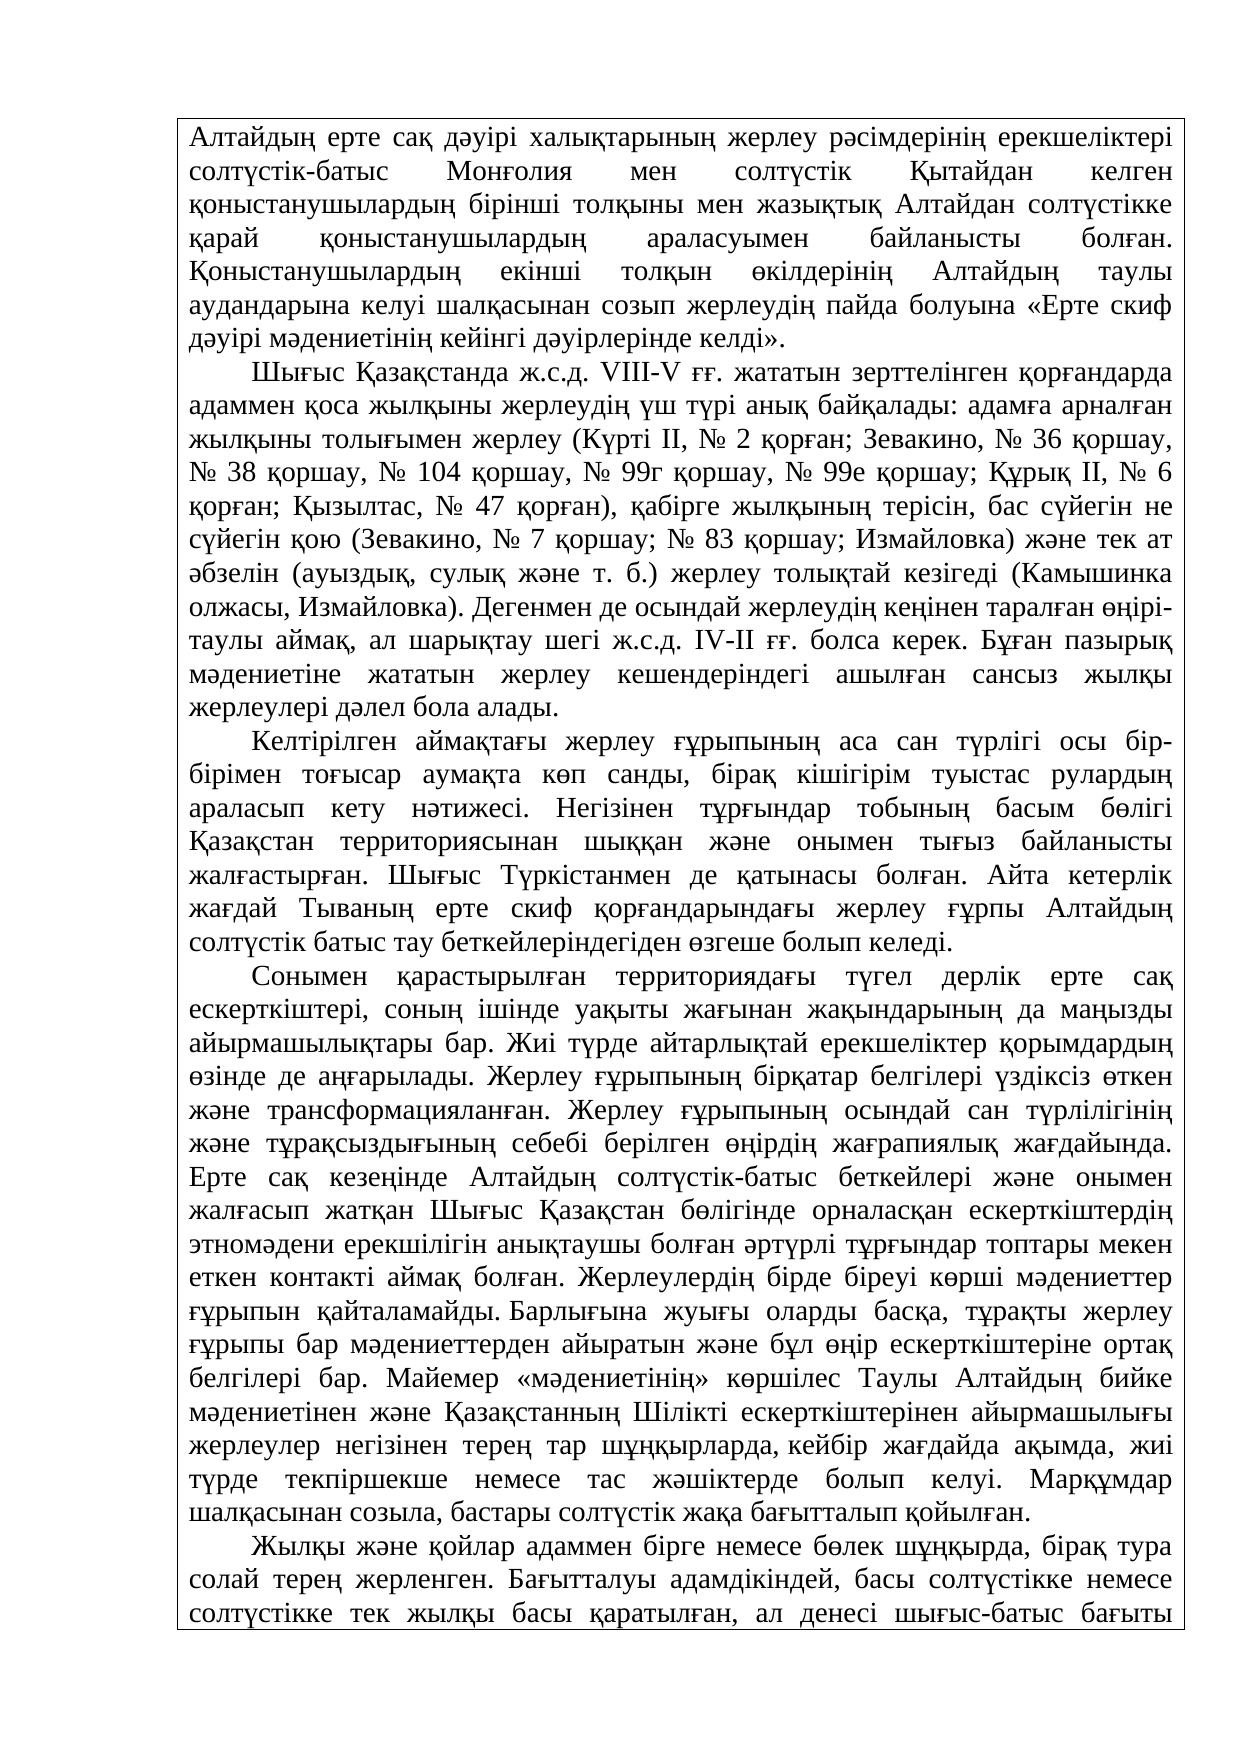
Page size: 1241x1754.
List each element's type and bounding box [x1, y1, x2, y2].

table_cell [178, 119, 1184, 1628]
